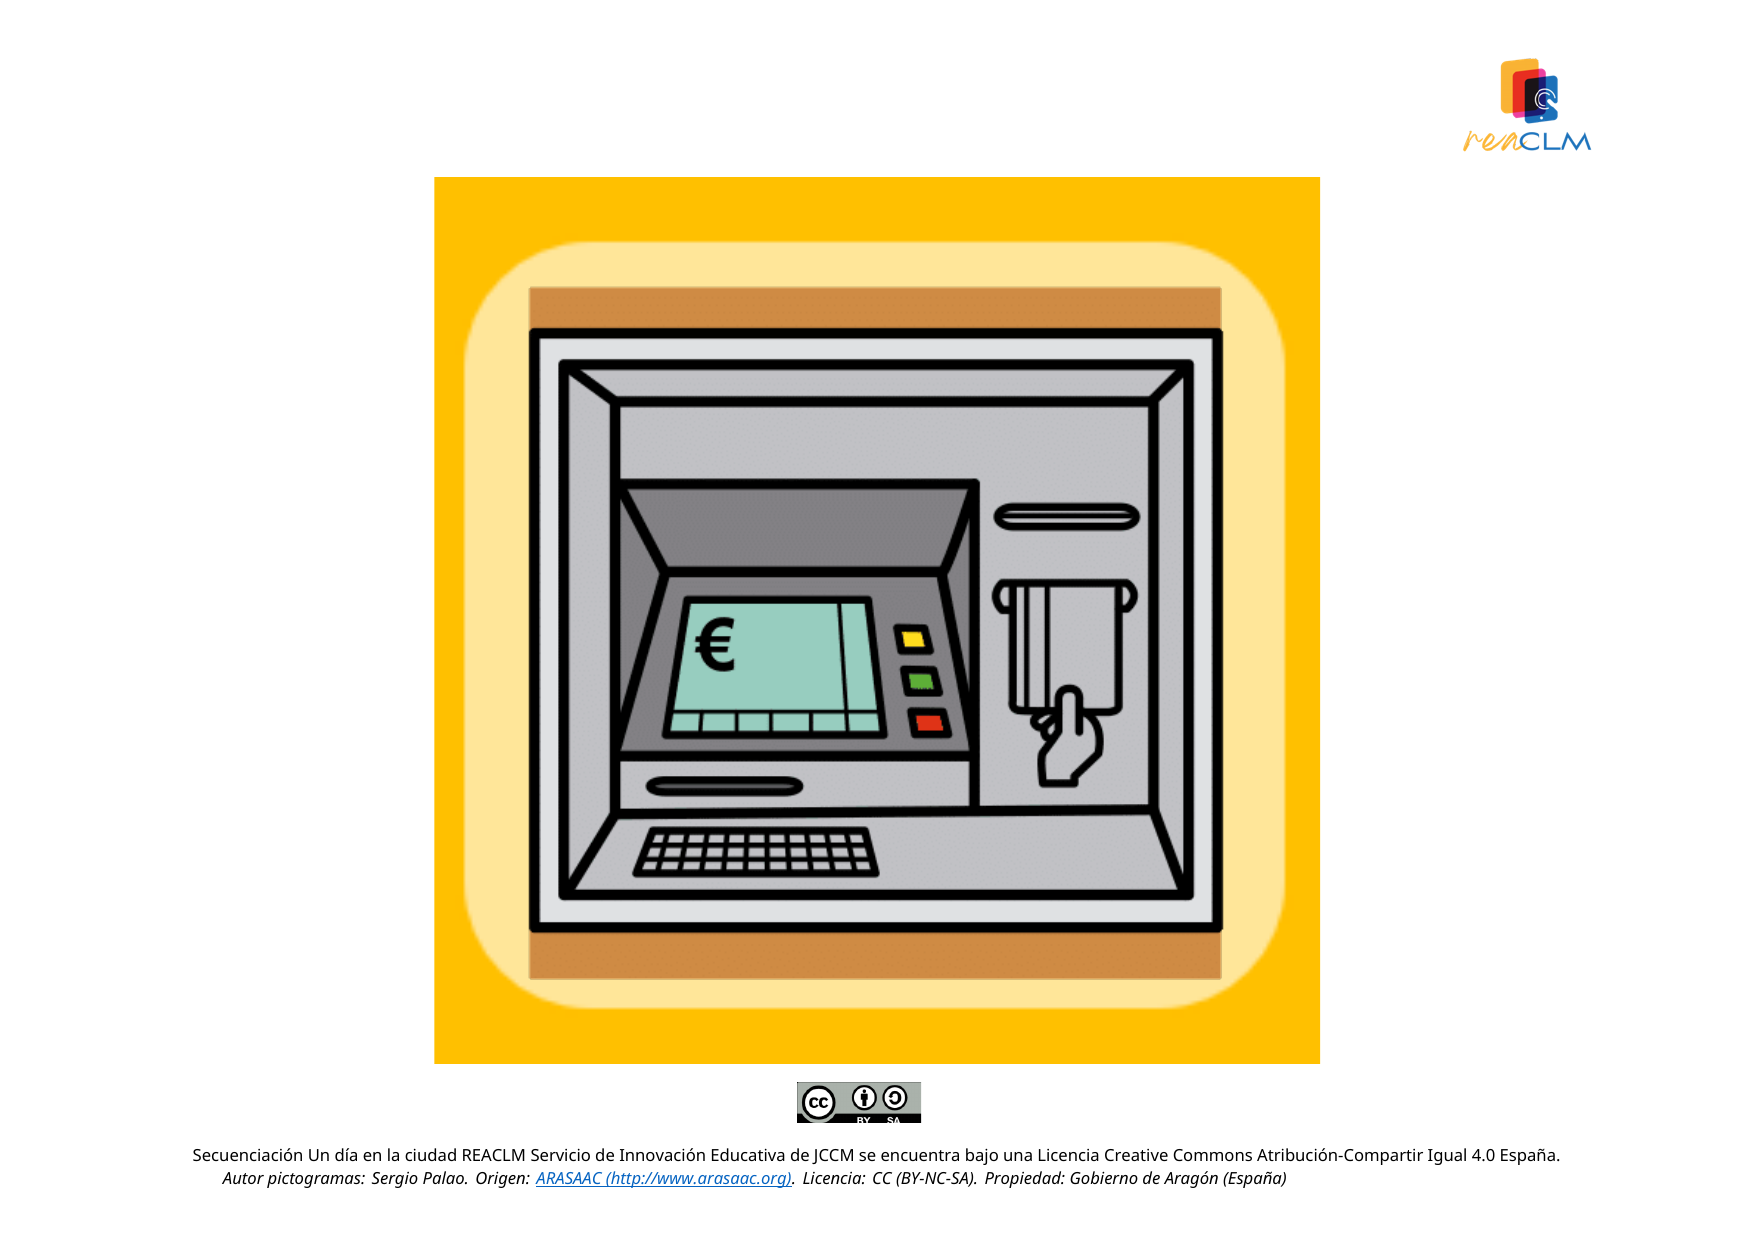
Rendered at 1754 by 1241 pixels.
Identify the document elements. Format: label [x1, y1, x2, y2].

picture [434, 177, 1321, 1064]
picture [1447, 35, 1607, 155]
picture [796, 1082, 921, 1123]
